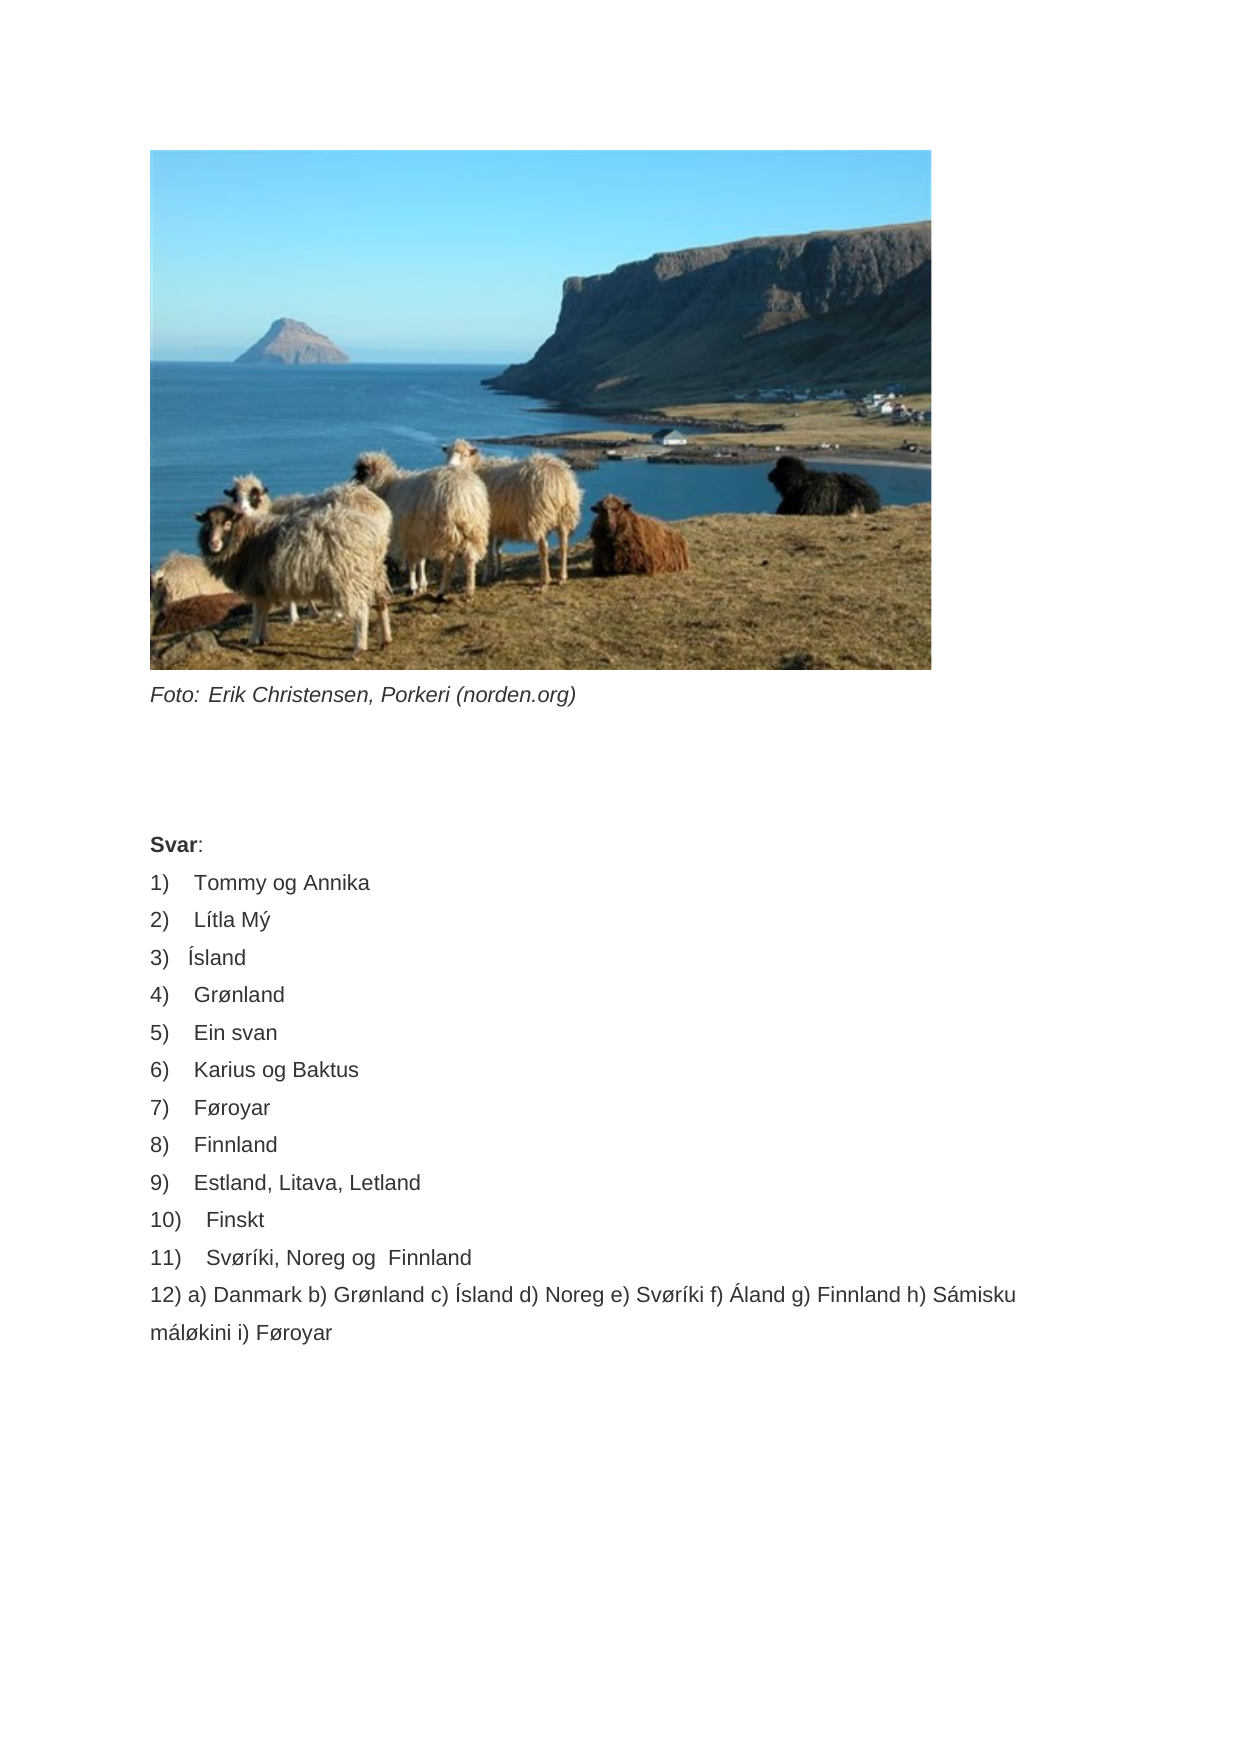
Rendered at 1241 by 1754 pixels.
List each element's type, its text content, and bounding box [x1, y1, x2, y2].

picture [150, 150, 932, 670]
text 12) a) Danmark b) Grønland c) Ísland d) Noreg e) Svøríki f) Áland g) Finnland h) Sámisku máløkini i) Føroyar [150, 1270, 1090, 1345]
text Foto: Erik Christensen, Porkeri (norden.org) [150, 670, 1090, 707]
text Svar: 1) Tommy og Annika 2) Lítla Mý 3) Ísland 4) Grønland 5) Ein svan 6) Karius og Baktus 7) Føroyar 8) Finnland 9) Estland, Litava, Letland 10) Finskt 11) Svøríki, Noreg og Finnland [150, 782, 1090, 1270]
